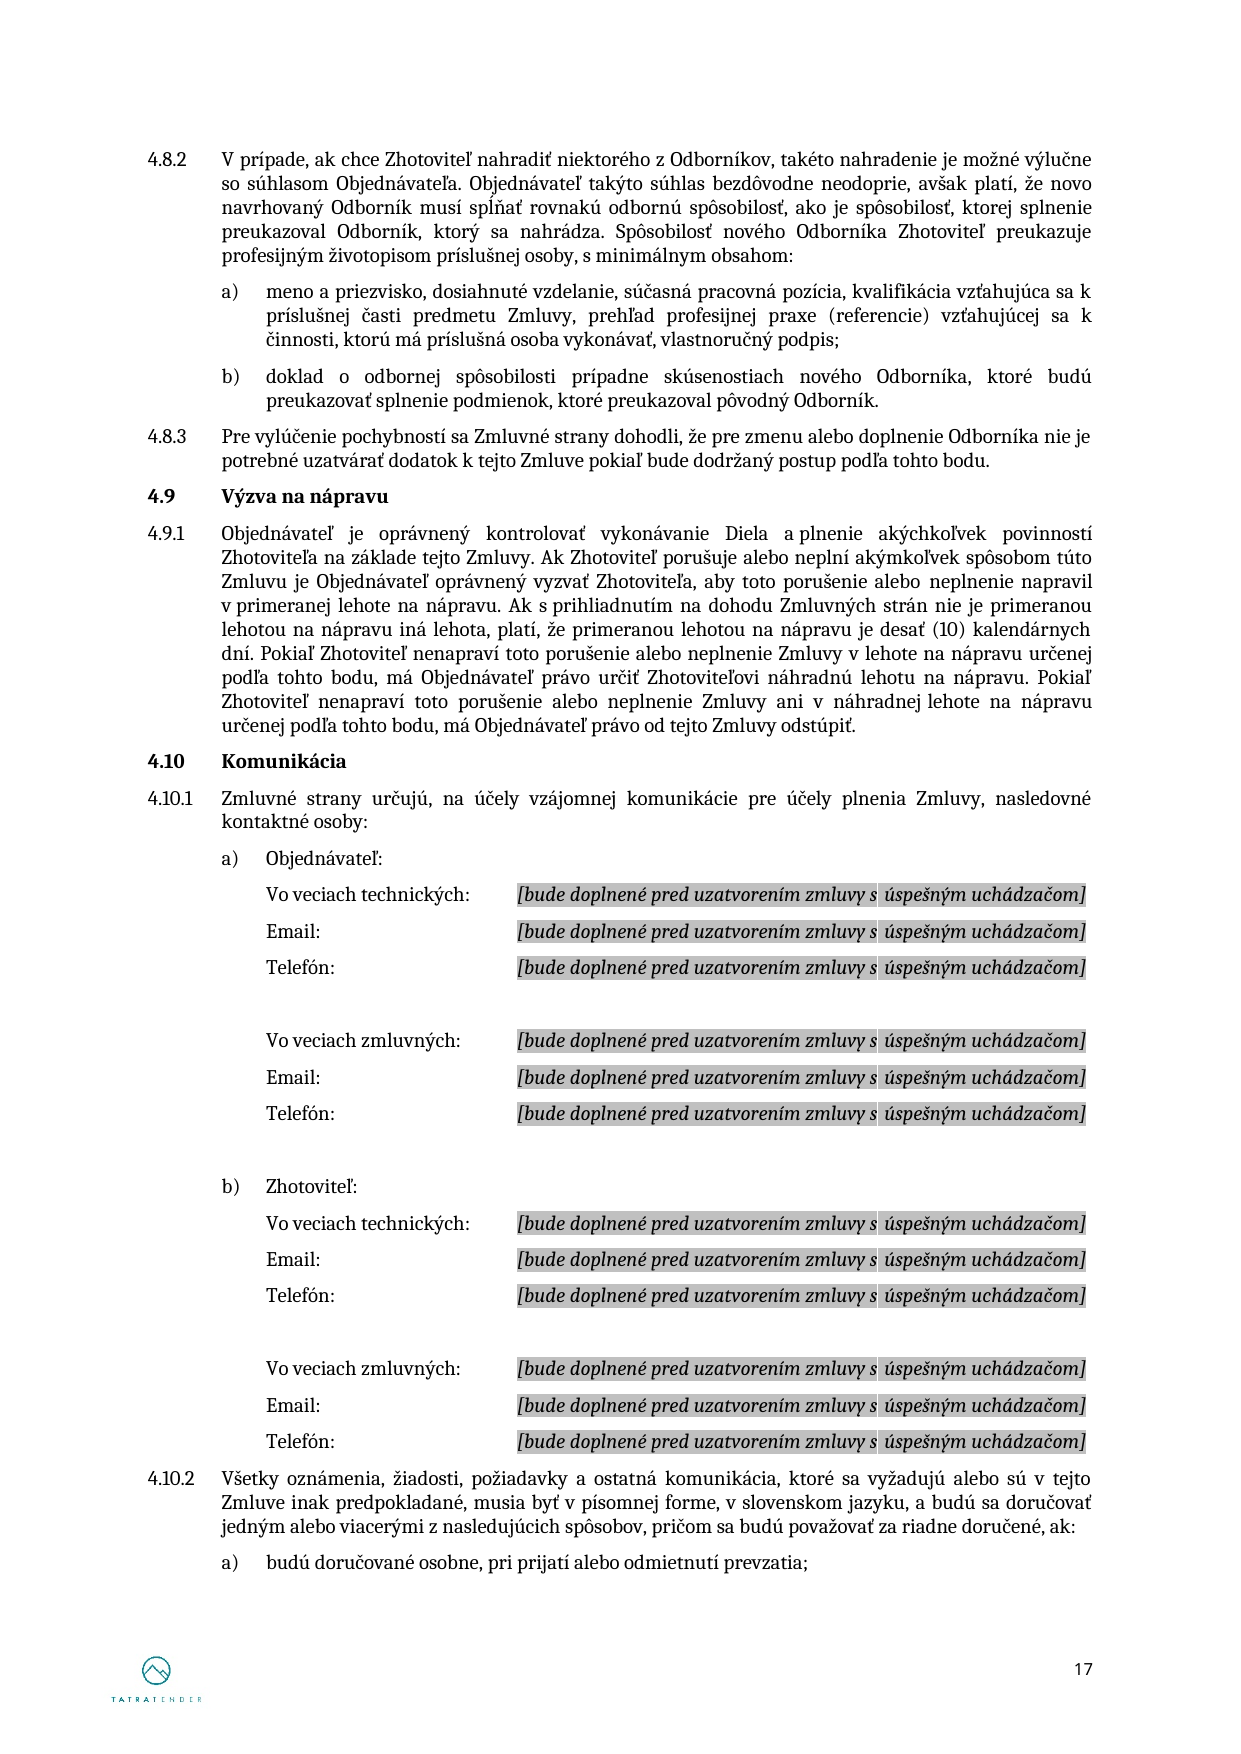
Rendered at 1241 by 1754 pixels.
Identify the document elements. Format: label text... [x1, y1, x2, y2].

list Pre vylúčenie pochybností sa Zmluvné strany dohodli, že pre zmenu alebo doplnenie Odborníka nie je potrebné uzatvárať dodatok k tejto Zmluve pokiaľ bude dodržaný postup podľa tohto bodu. [148, 425, 1093, 473]
text Email: [bude doplnené pred uzatvorením zmluvy s úspešným uchádzačom] [266, 1248, 517, 1272]
list Všetky oznámenia, žiadosti, požiadavky a ostatná komunikácia, ktoré sa vyžadujú alebo sú v tejto Zmluve inak predpokladané, musia byť v písomnej forme, v slovenskom jazyku, a budú sa doručovať jedným alebo viacerými z nasledujúcich spôsobov, pričom sa budú považovať za riadne doručené, ak: [148, 1466, 1093, 1538]
picture [90, 1632, 222, 1726]
text Telefón: [bude doplnené pred uzatvorením zmluvy s úspešným uchádzačom] [266, 956, 517, 980]
list Objednávateľ je oprávnený kontrolovať vykonávanie Diela a plnenie akýchkoľvek povinností Zhotoviteľa na základe tejto Zmluvy. Ak Zhotoviteľ porušuje alebo neplní akýmkoľvek spôsobom túto Zmluvu je Objednávateľ oprávnený vyzvať Zhotoviteľa, aby toto porušenie alebo neplnenie napravil v primeranej lehote na nápravu. Ak s prihliadnutím na dohodu Zmluvných strán nie je primeranou lehotou na nápravu iná lehota, platí, že primeranou lehotou na nápravu je desať (10) kalendárnych dní. Pokiaľ Zhotoviteľ nenapraví toto porušenie alebo neplnenie Zmluvy v lehote na nápravu určenej podľa tohto bodu, má Objednávateľ právo určiť Zhotoviteľovi náhradnú lehotu na nápravu. Pokiaľ Zhotoviteľ nenapraví toto porušenie alebo neplnenie Zmluvy ani v náhradnej lehote na nápravu určenej podľa tohto bodu, má Objednávateľ právo od tejto Zmluvy odstúpiť. [148, 522, 1093, 737]
list Zhotoviteľ: [221, 1175, 1093, 1199]
text Email: [bude doplnené pred uzatvorením zmluvy s úspešným uchádzačom] [266, 1065, 517, 1089]
list doklad o odbornej spôsobilosti prípadne skúsenostiach nového Odborníka, ktoré budú preukazovať splnenie podmienok, ktoré preukazoval pôvodný Odborník. [221, 364, 1093, 412]
list Objednávateľ: [221, 847, 1093, 871]
list Zmluvné strany určujú, na účely vzájomnej komunikácie pre účely plnenia Zmluvy, nasledovné kontaktné osoby: [148, 786, 1093, 834]
text Email: [bude doplnené pred uzatvorením zmluvy s úspešným uchádzačom] [266, 1393, 1093, 1417]
list meno a priezvisko, dosiahnuté vzdelanie, súčasná pracovná pozícia, kvalifikácia vzťahujúca sa k príslušnej časti predmetu Zmluvy, prehľad profesijnej praxe (referencie) vzťahujúcej sa k činnosti, ktorú má príslušná osoba vykonávať, vlastnoručný podpis; [221, 280, 1093, 352]
text Vo veciach technických: [bude doplnené pred uzatvorením zmluvy s úspešným uchádzačom] [266, 1211, 517, 1235]
text Telefón: [bude doplnené pred uzatvorením zmluvy s úspešným uchádzačom] [266, 1430, 517, 1454]
text Telefón: [bude doplnené pred uzatvorením zmluvy s úspešným uchádzačom] [266, 1102, 517, 1126]
list Komunikácia [148, 750, 1093, 774]
text Vo veciach zmluvných: [bude doplnené pred uzatvorením zmluvy s úspešným uchádzačom] [266, 1029, 517, 1053]
list Výzva na nápravu [148, 485, 1093, 509]
text Vo veciach zmluvných: [bude doplnené pred uzatvorením zmluvy s úspešným uchádzačom] [266, 1357, 517, 1381]
text Email: [bude doplnené pred uzatvorením zmluvy s úspešným uchádzačom] [266, 919, 1093, 943]
list budú doručované osobne, pri prijatí alebo odmietnutí prevzatia; [221, 1551, 1093, 1575]
text Telefón: [bude doplnené pred uzatvorením zmluvy s úspešným uchádzačom] [266, 1284, 517, 1308]
text Vo veciach technických: [bude doplnené pred uzatvorením zmluvy s úspešným uchádzačom] [266, 883, 517, 907]
list V prípade, ak chce Zhotoviteľ nahradiť niektorého z Odborníkov, takéto nahradenie je možné výlučne so súhlasom Objednávateľa. Objednávateľ takýto súhlas bezdôvodne neodoprie, avšak platí, že novo navrhovaný Odborník musí spĺňať rovnakú odbornú spôsobilosť, ako je spôsobilosť, ktorej splnenie preukazoval Odborník, ktorý sa nahrádza. Spôsobilosť nového Odborníka Zhotoviteľ preukazuje profesijným životopisom príslušnej osoby, s minimálnym obsahom: [148, 148, 1093, 267]
